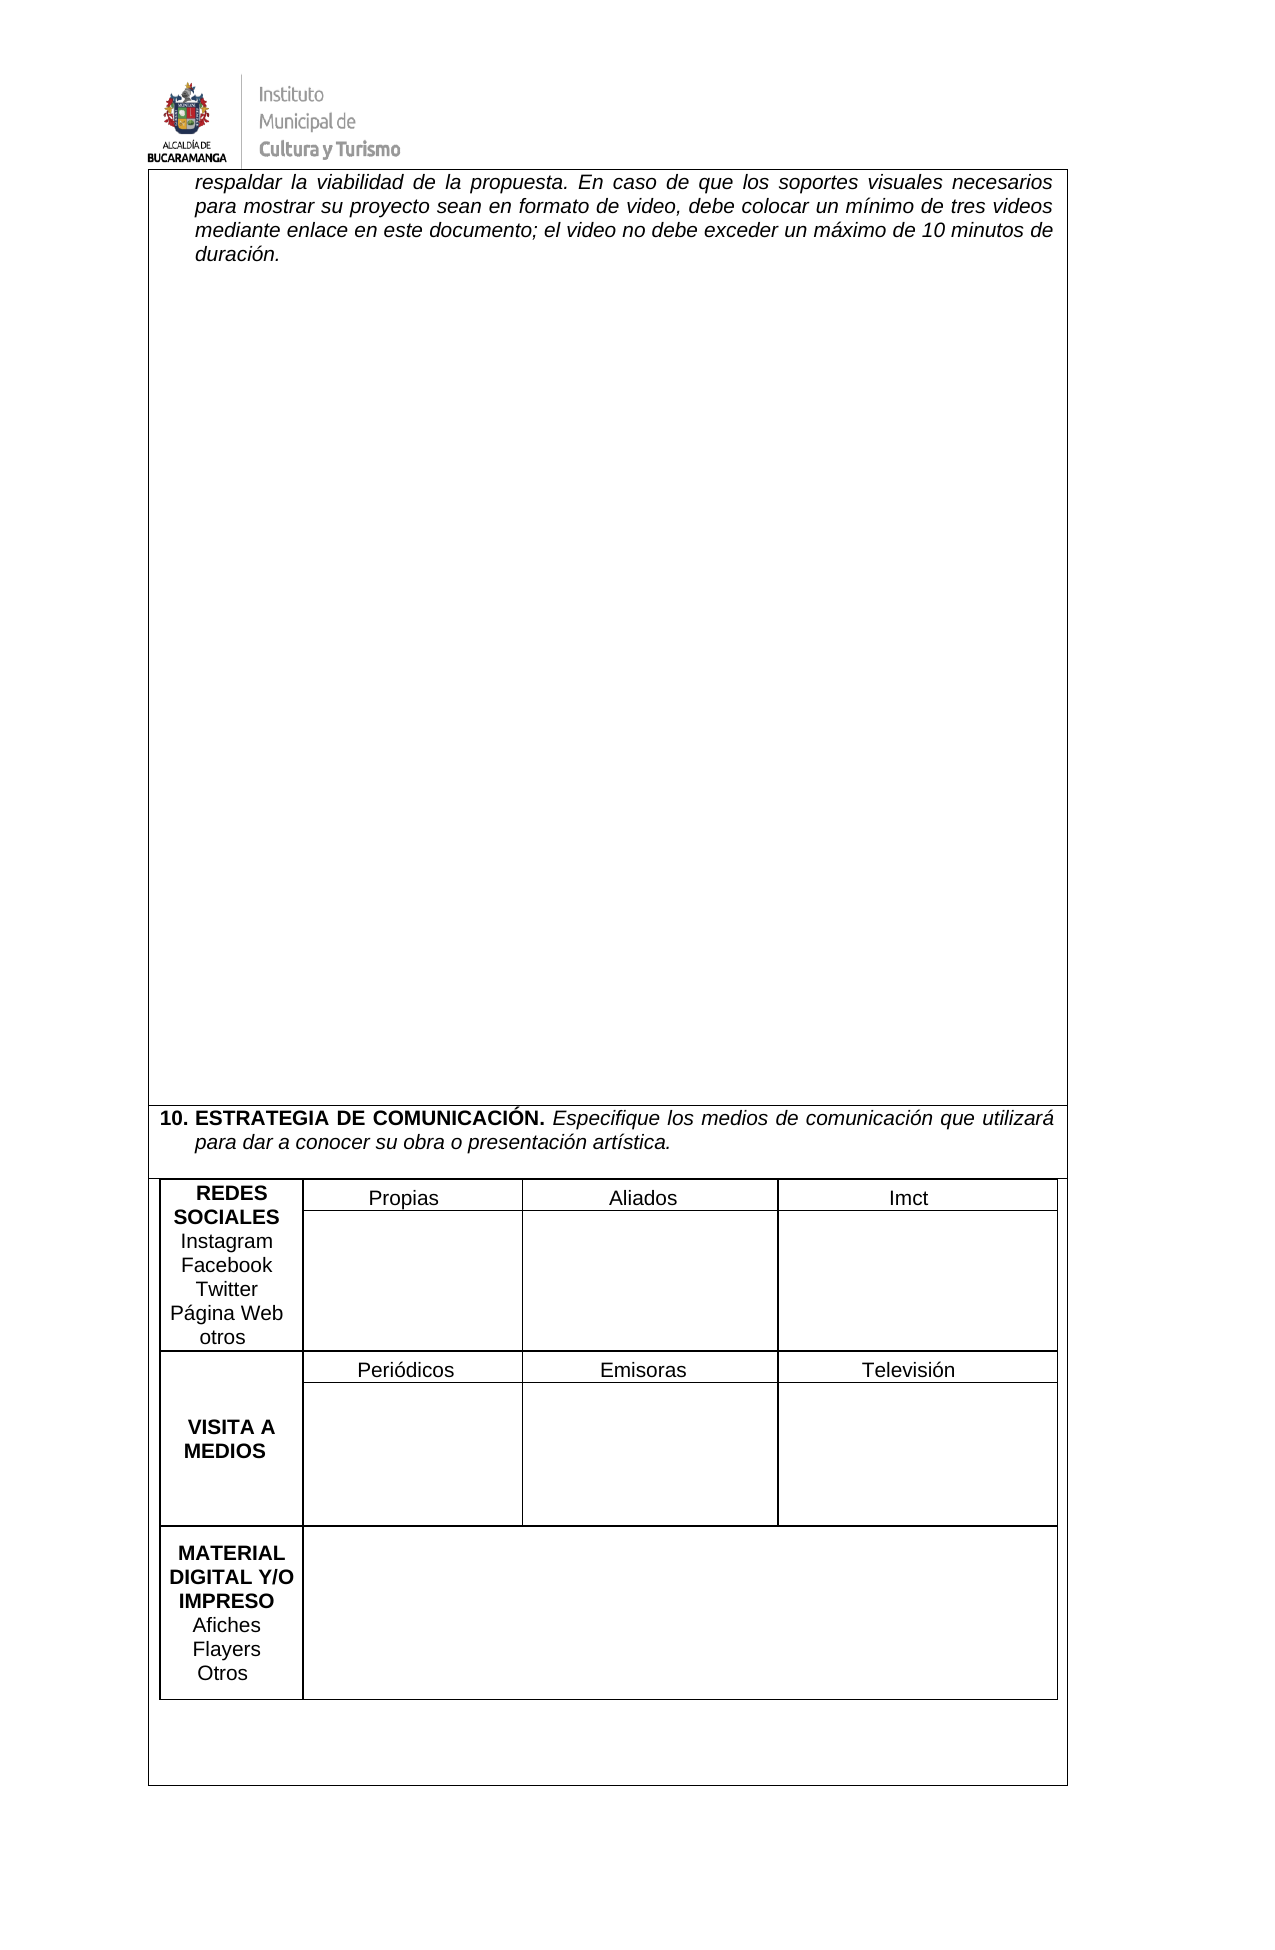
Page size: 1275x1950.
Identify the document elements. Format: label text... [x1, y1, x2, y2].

table_cell ESTRATEGIA DE COMUNICACIÓN. Especifique los medios de comunicación que utilizará para dar a conocer su obra o presentación artística. [149, 1106, 1067, 1177]
picture [147, 73, 401, 169]
table_cell [149, 1179, 1067, 1785]
